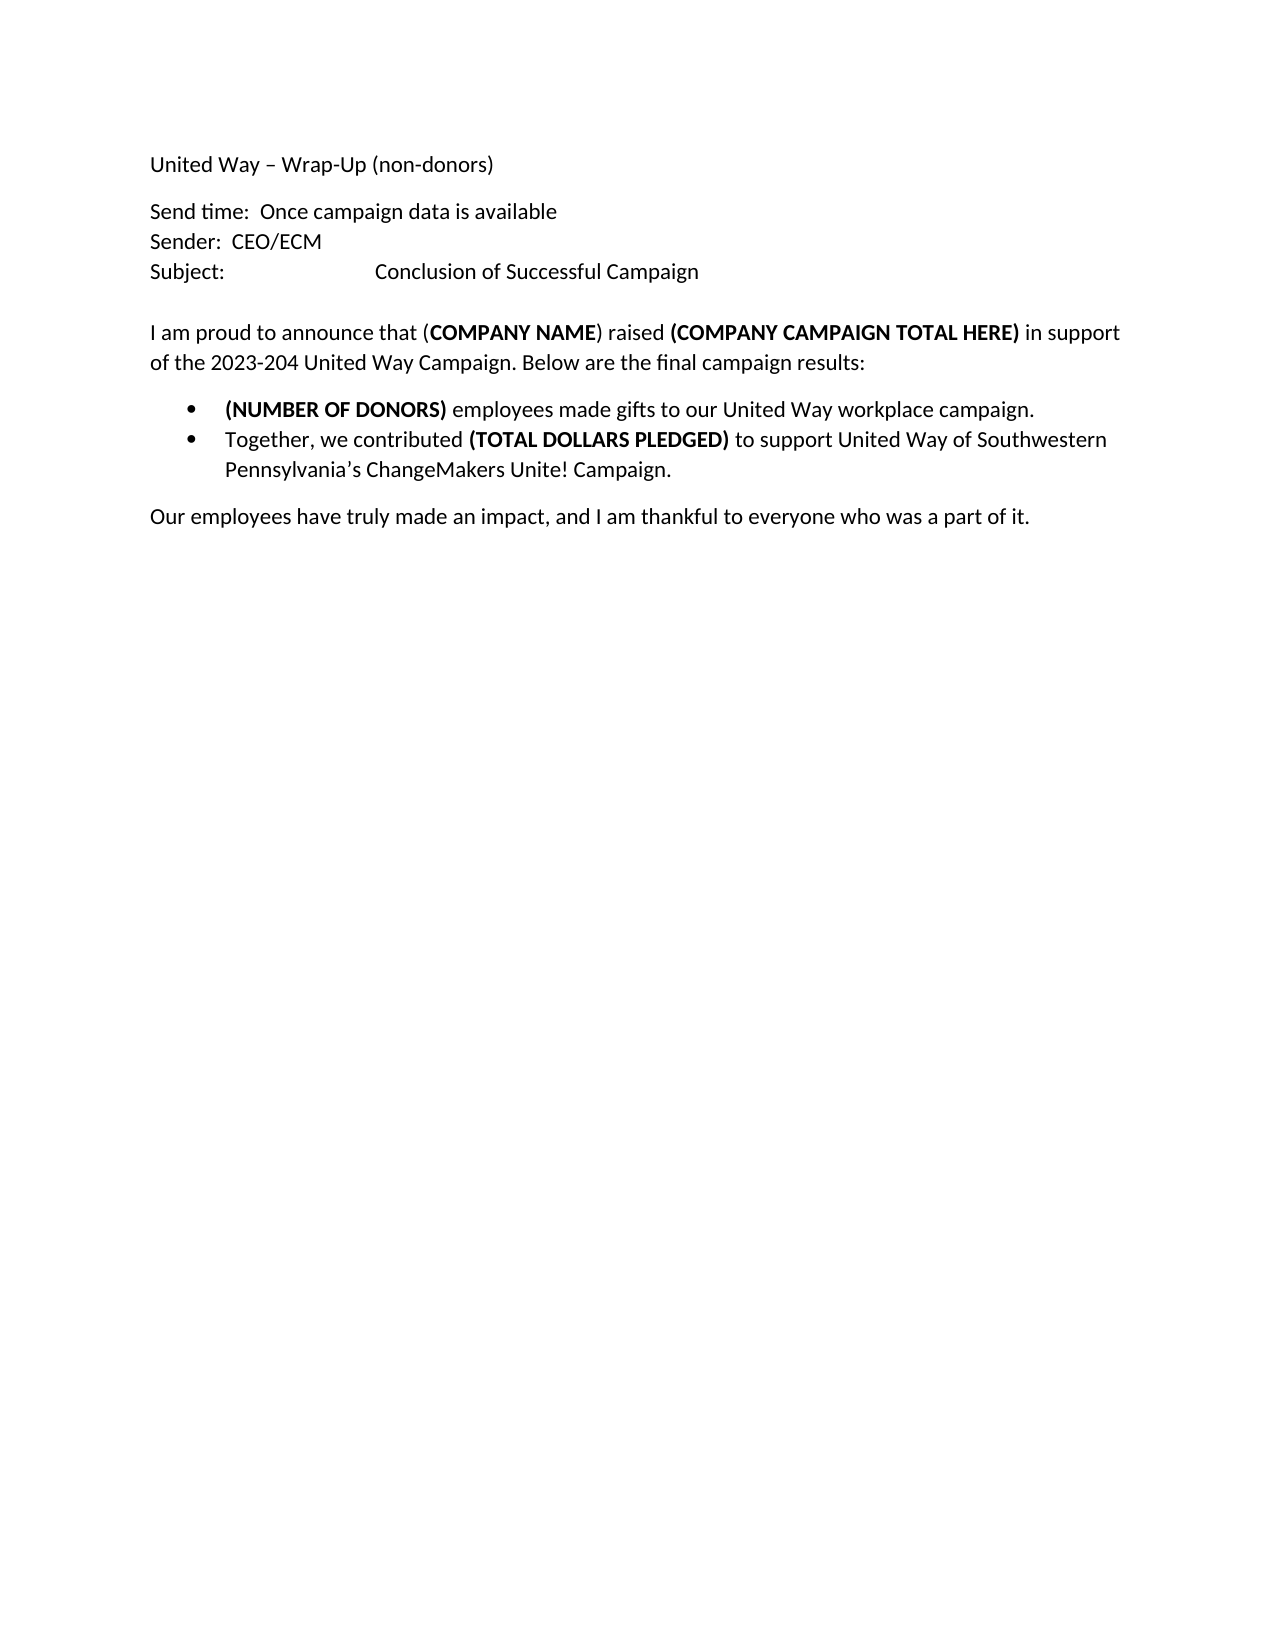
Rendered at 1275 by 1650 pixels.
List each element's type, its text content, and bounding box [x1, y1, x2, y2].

text Sender: CEO/ECM [150, 227, 1125, 255]
text United Way – Wrap-Up (non-donors) [150, 150, 1125, 178]
text Subject: Conclusion of Successful Campaign [150, 257, 1125, 285]
list (NUMBER OF DONORS) employees made gifts to our United Way workplace campaign. [187, 395, 1125, 423]
text Send time: Once campaign data is available [150, 197, 1125, 225]
list Together, we contributed (TOTAL DOLLARS PLEDGED) to support United Way of Southwestern Pennsylvania’s ChangeMakers Unite! Campaign. [187, 425, 1125, 483]
text Our employees have truly made an impact, and I am thankful to everyone who was a part of it. [150, 502, 1125, 530]
text I am proud to announce that (COMPANY NAME) raised (COMPANY CAMPAIGN TOTAL HERE) in support of the 2023-204 United Way Campaign. Below are the final campaign results: [150, 318, 1125, 376]
